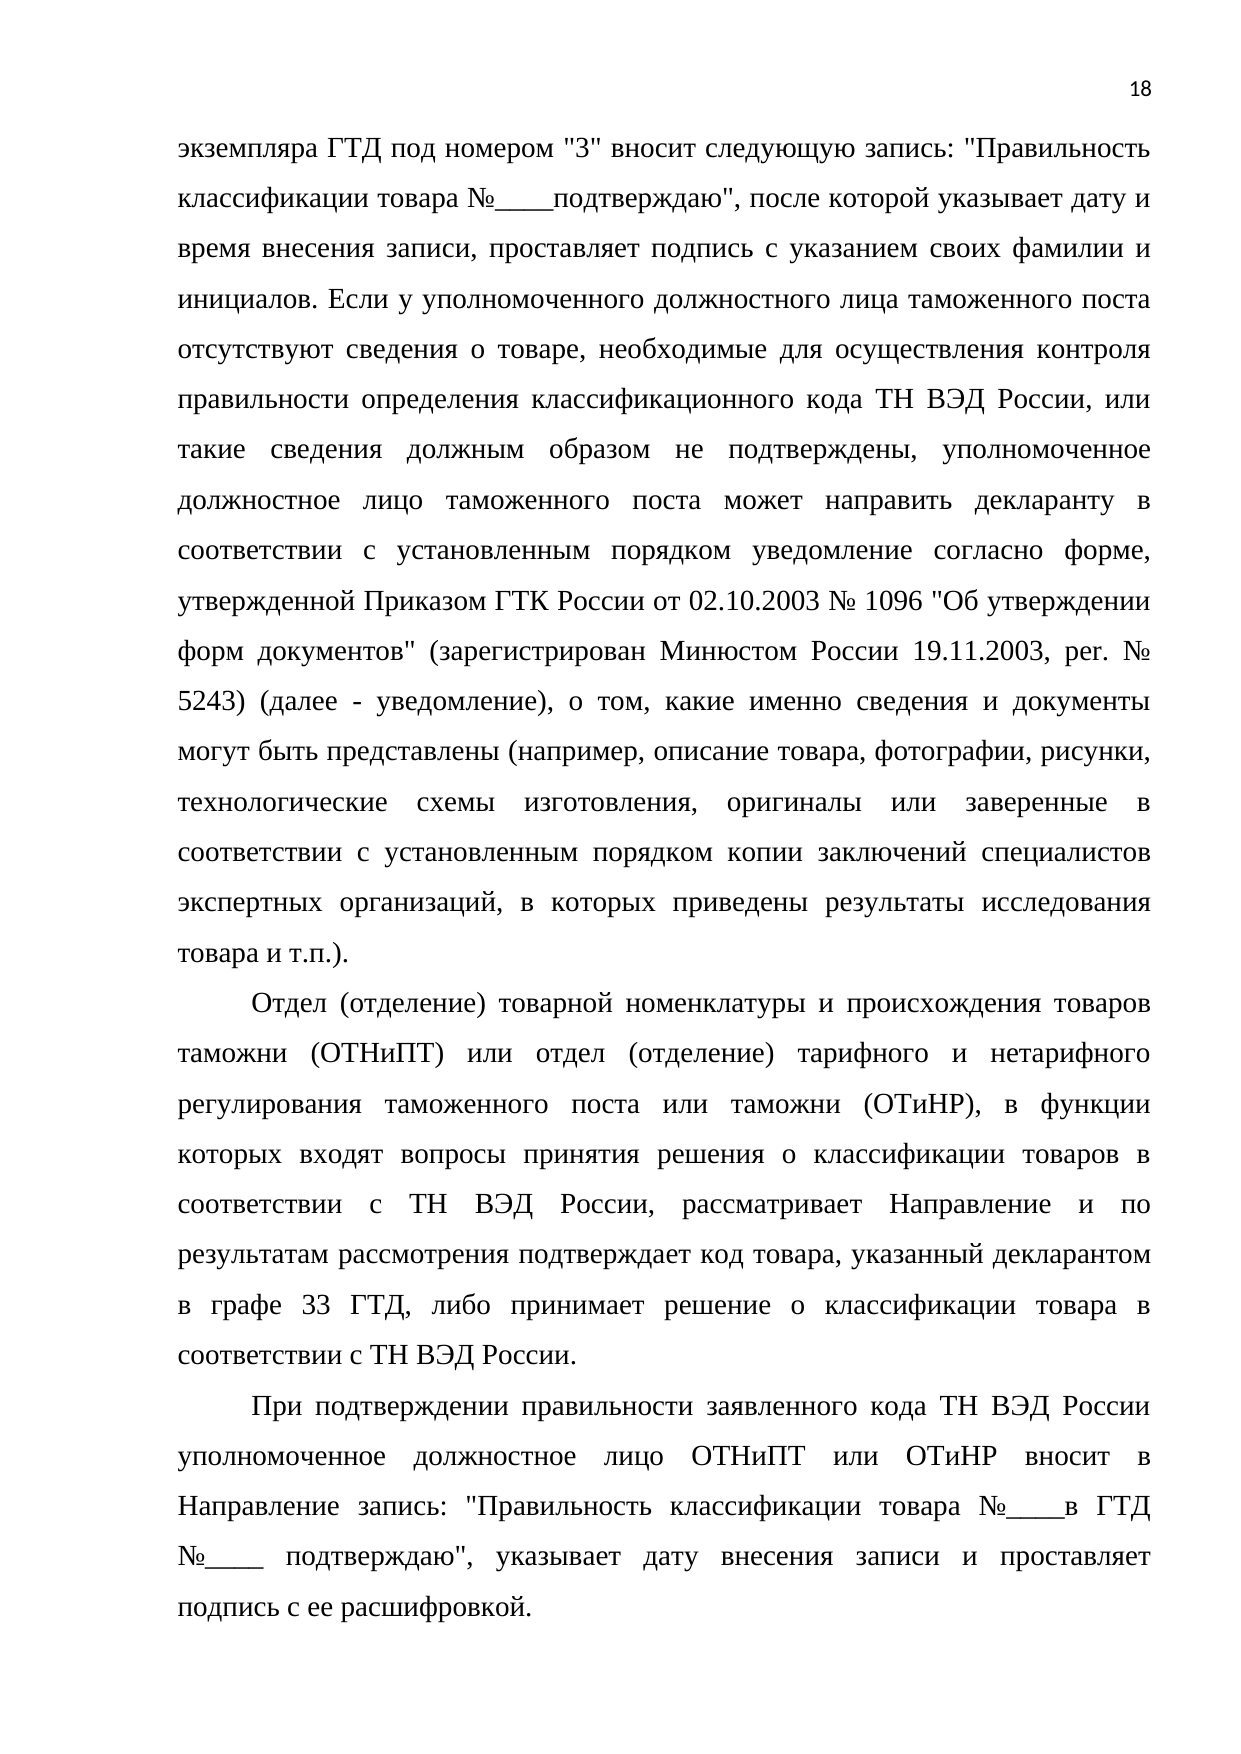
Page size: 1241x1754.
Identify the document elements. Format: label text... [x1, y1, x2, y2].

text Отдел (отделение) товарной номенклатуры и происхождения товаров таможни (ОТНиПТ) или отдел (отделение) тарифного и нетарифного регулирования таможенного поста или таможни (ОТиНР), в функции которых входят вопросы принятия решения о классификации товаров в соответствии с ТН ВЭД России, рассматривает Направление и по результатам рассмотрения подтверждает код товара, указанный декларантом в графе 33 ГТД, либо принимает решение о классификации товара в соответствии с ТН ВЭД России. [177, 985, 1152, 1371]
text При подтверждении правильности заявленного кода ТН ВЭД России уполномоченное должностное лицо ОТНиПТ или ОТиНР вносит в Направление запись: "Правильность классификации товара №____в ГТД №____ подтверждаю", указывает дату внесения записи и проставляет подпись с ее расшифровкой. [177, 1388, 1152, 1622]
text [177, 130, 1152, 968]
